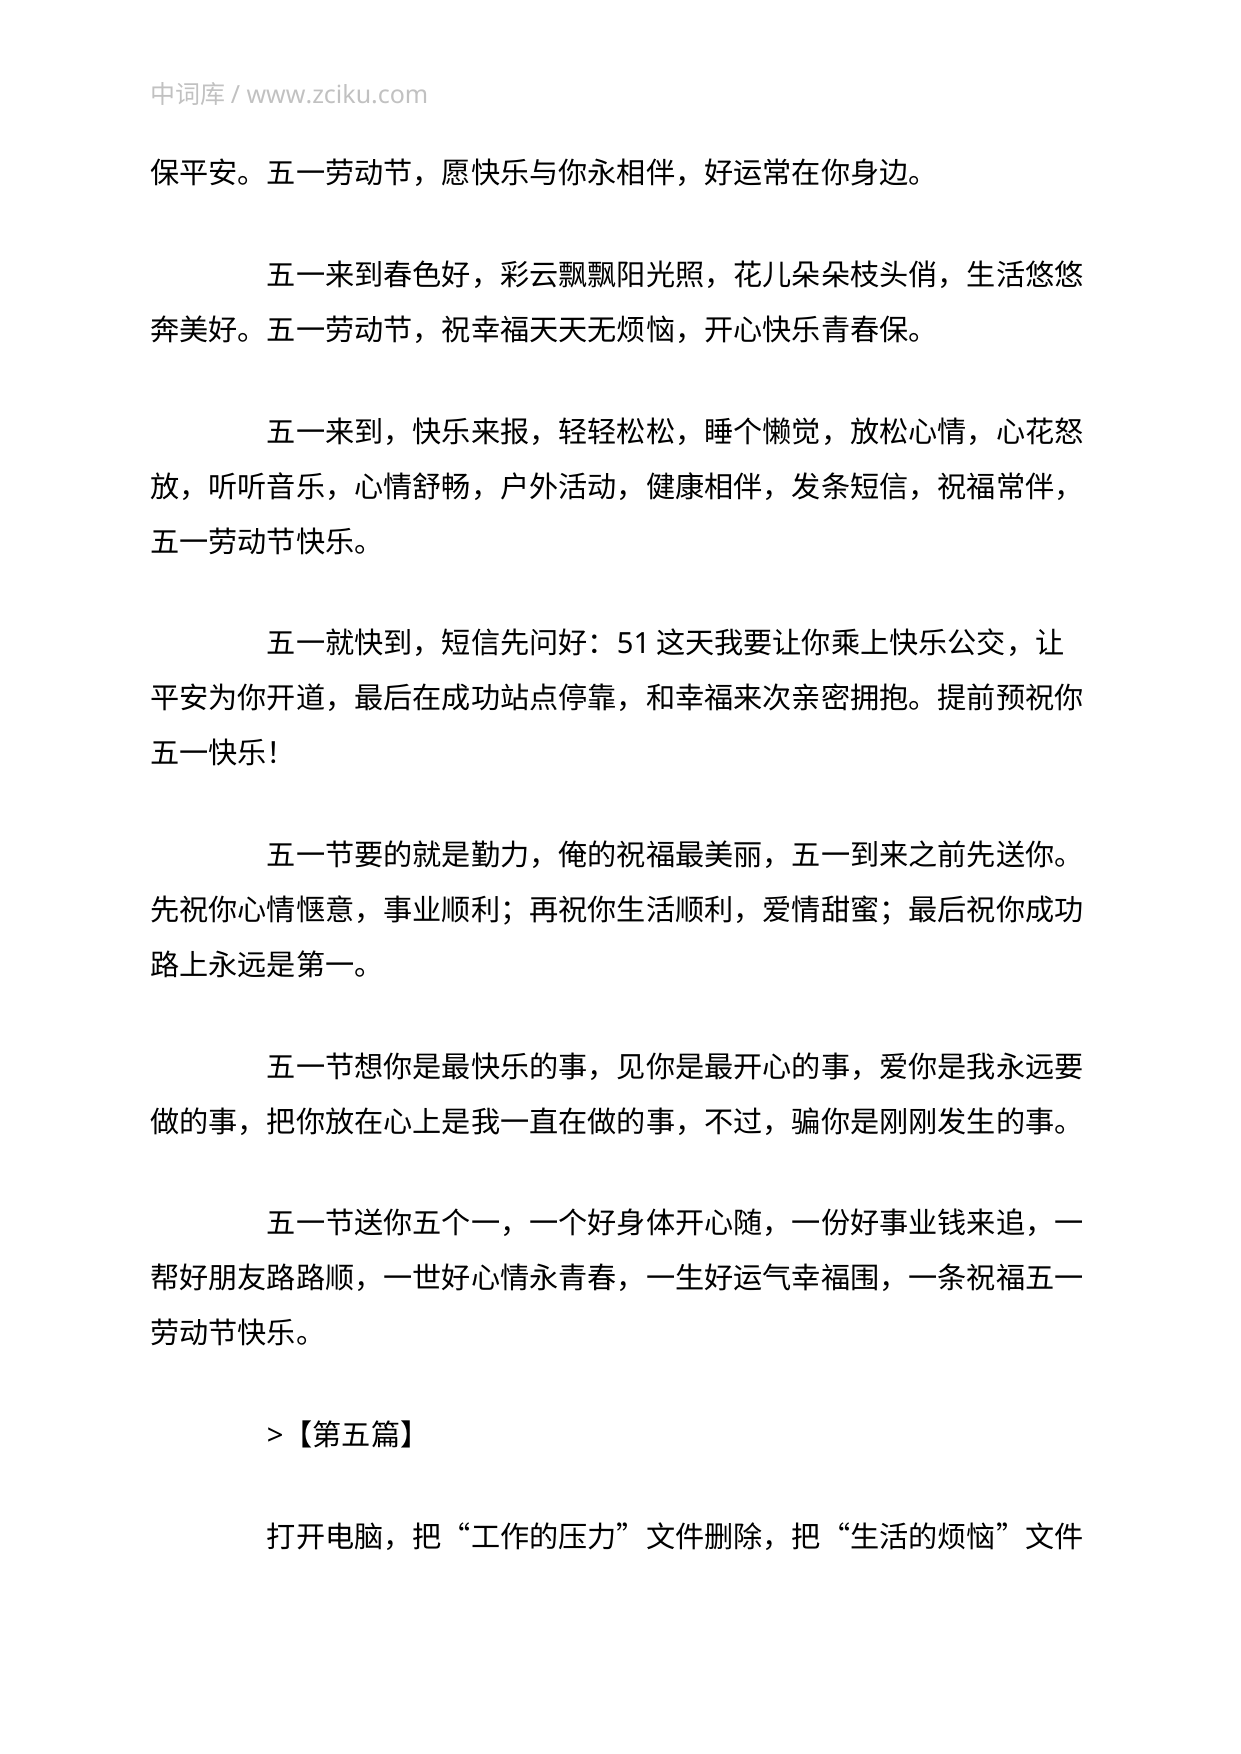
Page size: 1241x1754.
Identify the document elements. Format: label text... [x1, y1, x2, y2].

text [150, 1513, 1090, 1556]
text 五一节送你五个一，一个好身体开心随，一份好事业钱来追，一帮好朋友路路顺，一世好心情永青春，一生好运气幸福围，一条祝福五一劳动节快乐。 [150, 1200, 1090, 1352]
text 五一就快到，短信先问好：51这天我要让你乘上快乐公交，让平安为你开道，最后在成功站点停靠，和幸福来次亲密拥抱。提前预祝你五一快乐！ [150, 620, 1090, 772]
text 五一来到春色好，彩云飘飘阳光照，花儿朵朵枝头俏，生活悠悠奔美好。五一劳动节，祝幸福天天无烦恼，开心快乐青春保。 [150, 252, 1090, 349]
text 五一来到，快乐来报，轻轻松松，睡个懒觉，放松心情，心花怒放，听听音乐，心情舒畅，户外活动，健康相伴，发条短信，祝福常伴，五一劳动节快乐。 [150, 408, 1090, 561]
text >【第五篇】 [150, 1411, 1090, 1454]
text 五一节想你是最快乐的事，见你是最开心的事，爱你是我永远要做的事，把你放在心上是我一直在做的事，不过，骗你是刚刚发生的事。 [150, 1043, 1090, 1140]
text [150, 150, 1090, 192]
text 五一节要的就是勤力，俺的祝福最美丽，五一到来之前先送你。先祝你心情惬意，事业顺利；再祝你生活顺利，爱情甜蜜；最后祝你成功路上永远是第一。 [150, 832, 1090, 984]
